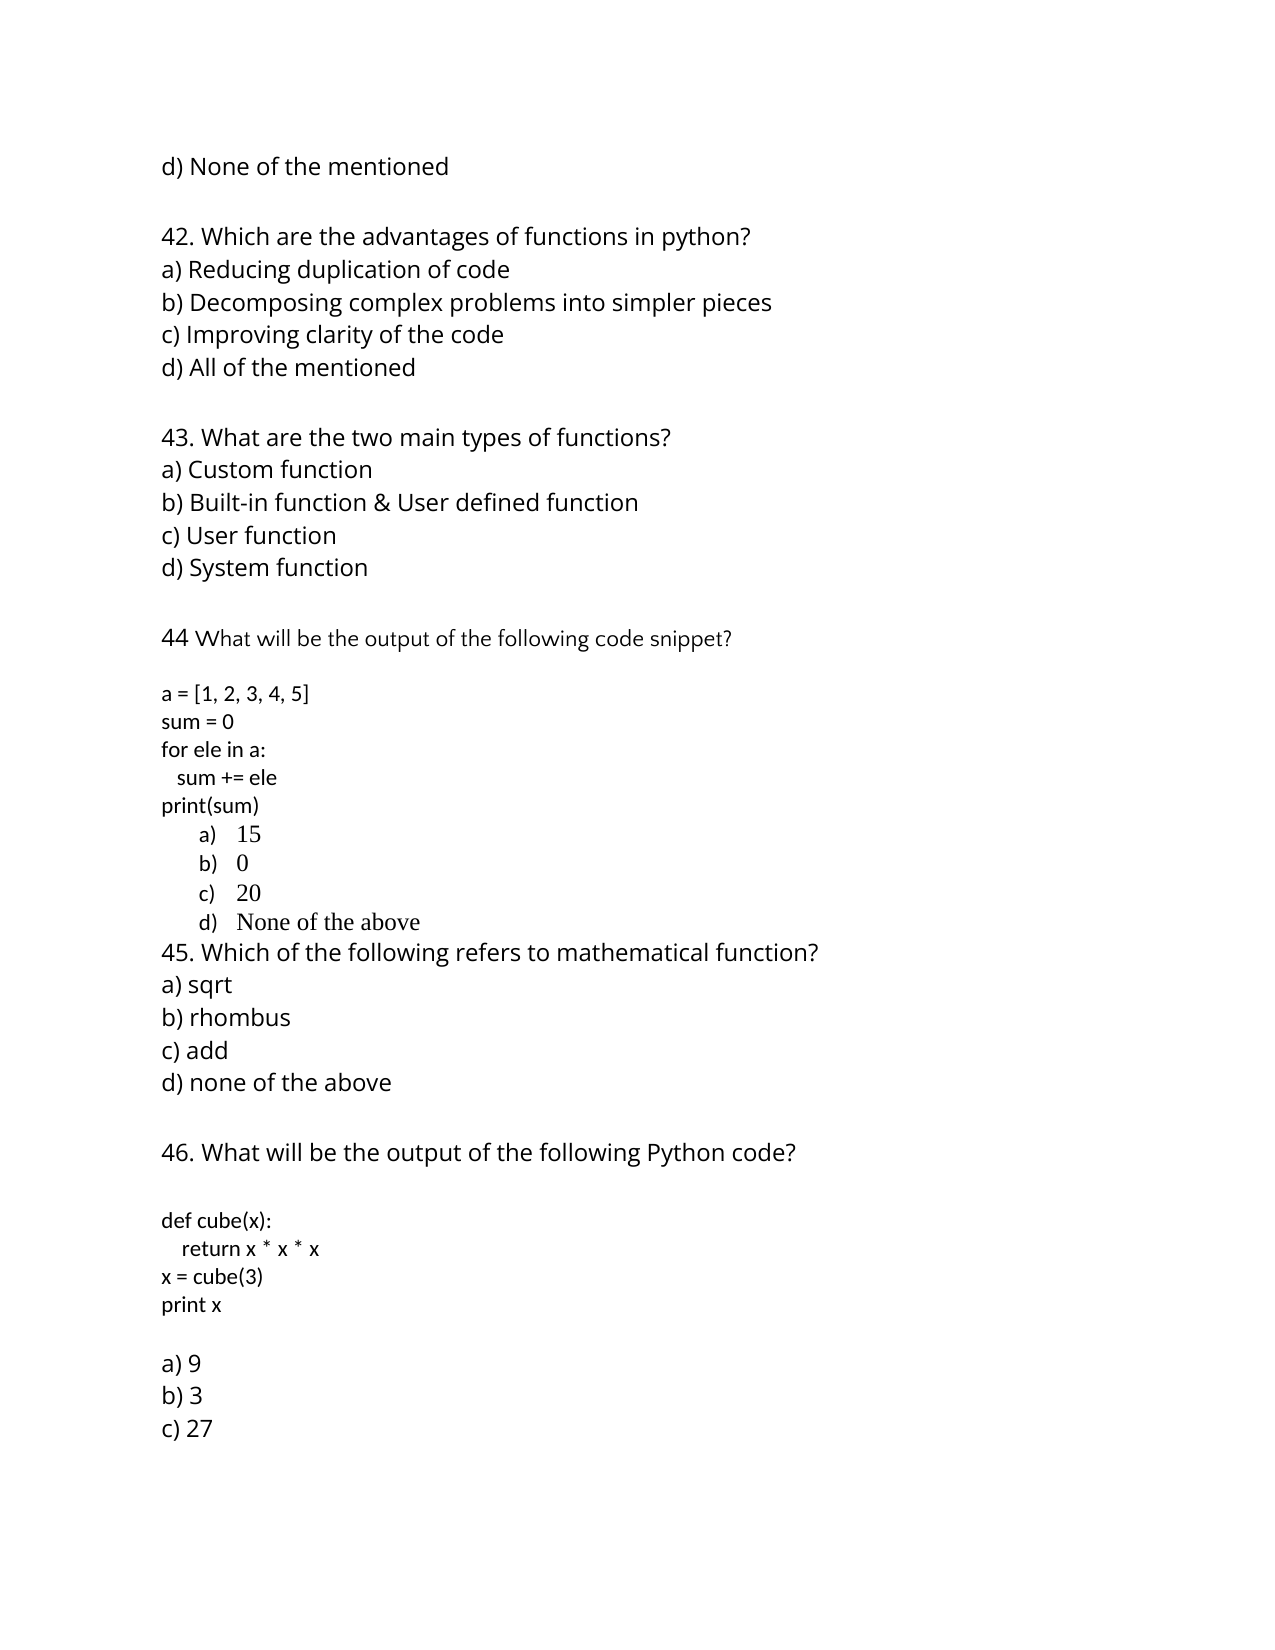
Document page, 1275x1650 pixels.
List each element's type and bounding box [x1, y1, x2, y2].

table_cell [150, 150, 1118, 1444]
